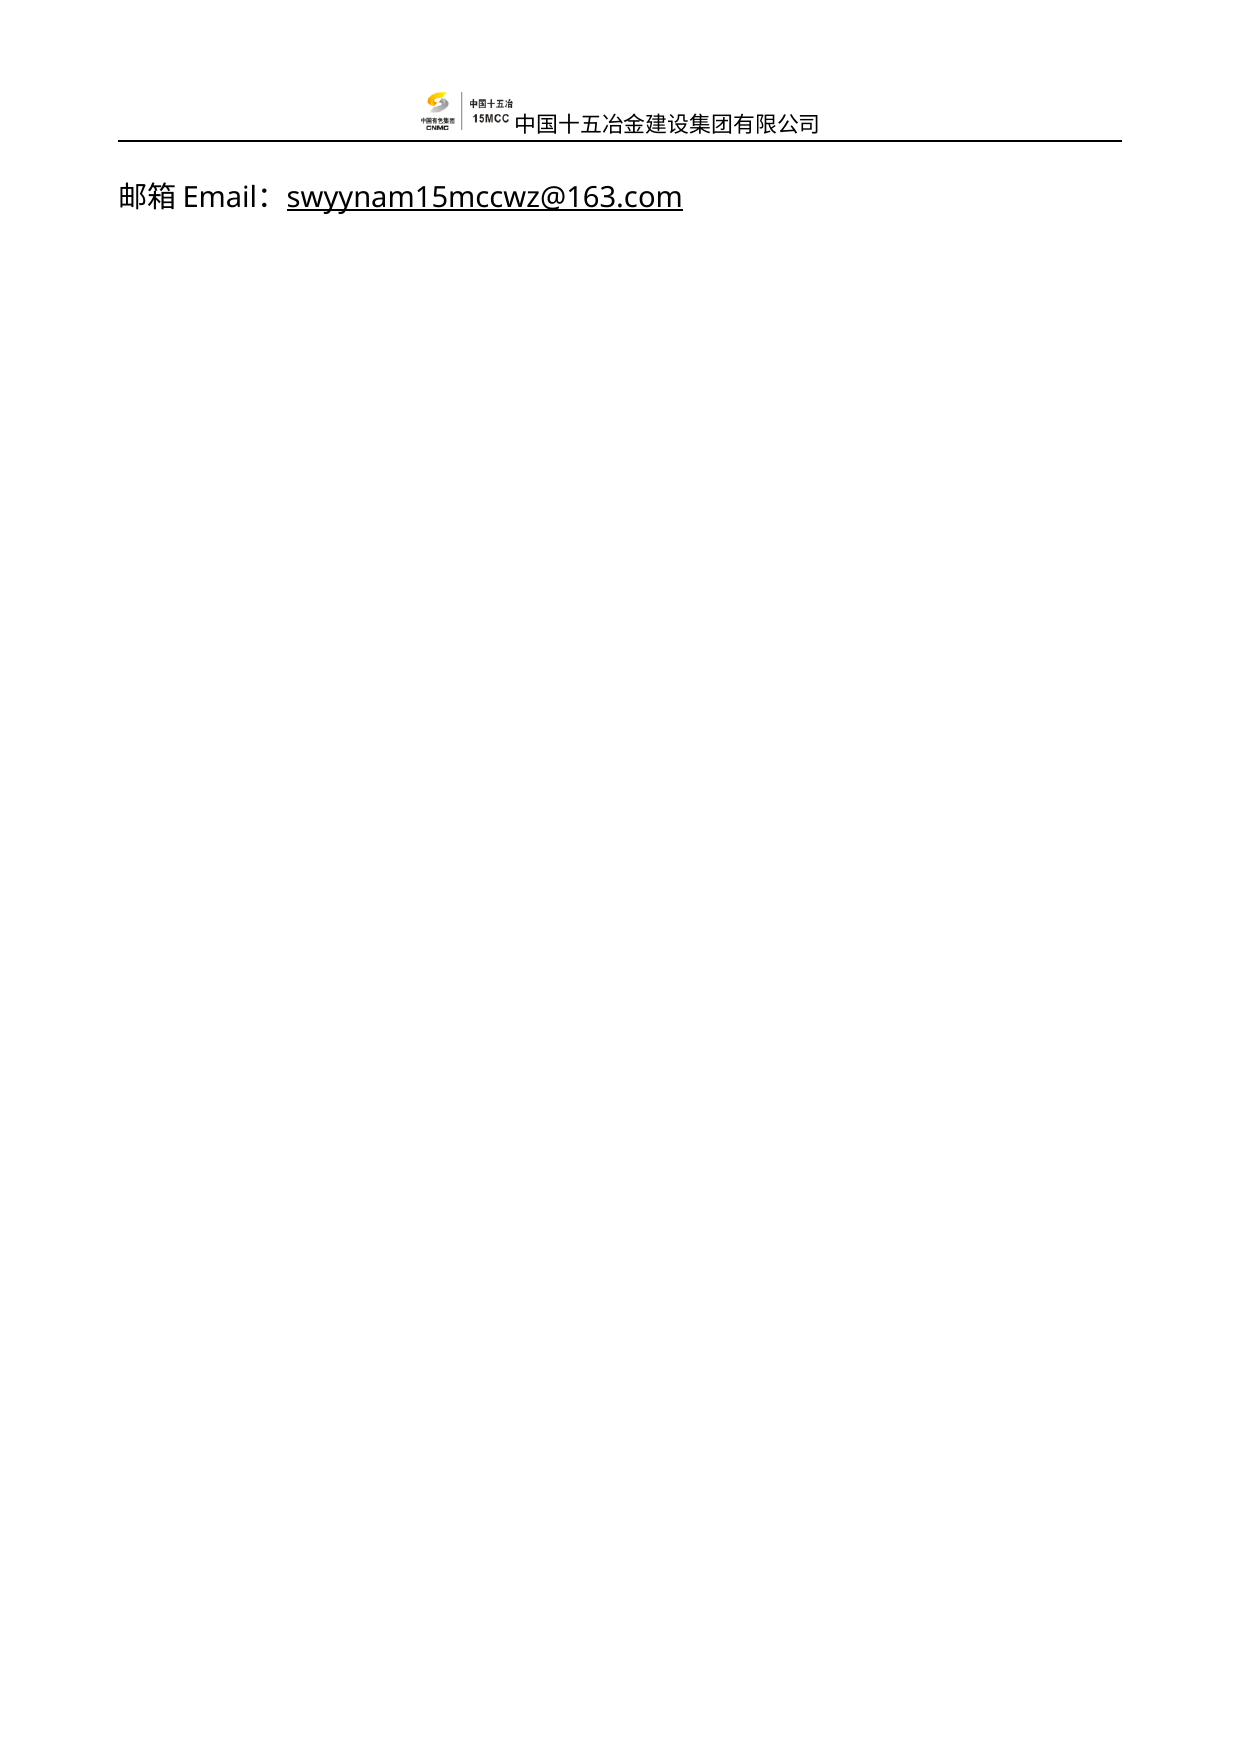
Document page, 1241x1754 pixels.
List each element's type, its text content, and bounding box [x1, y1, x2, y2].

picture [419, 88, 515, 132]
text 邮箱Email：swyynam15mccwz@163.com投标人须知 [118, 162, 1122, 227]
